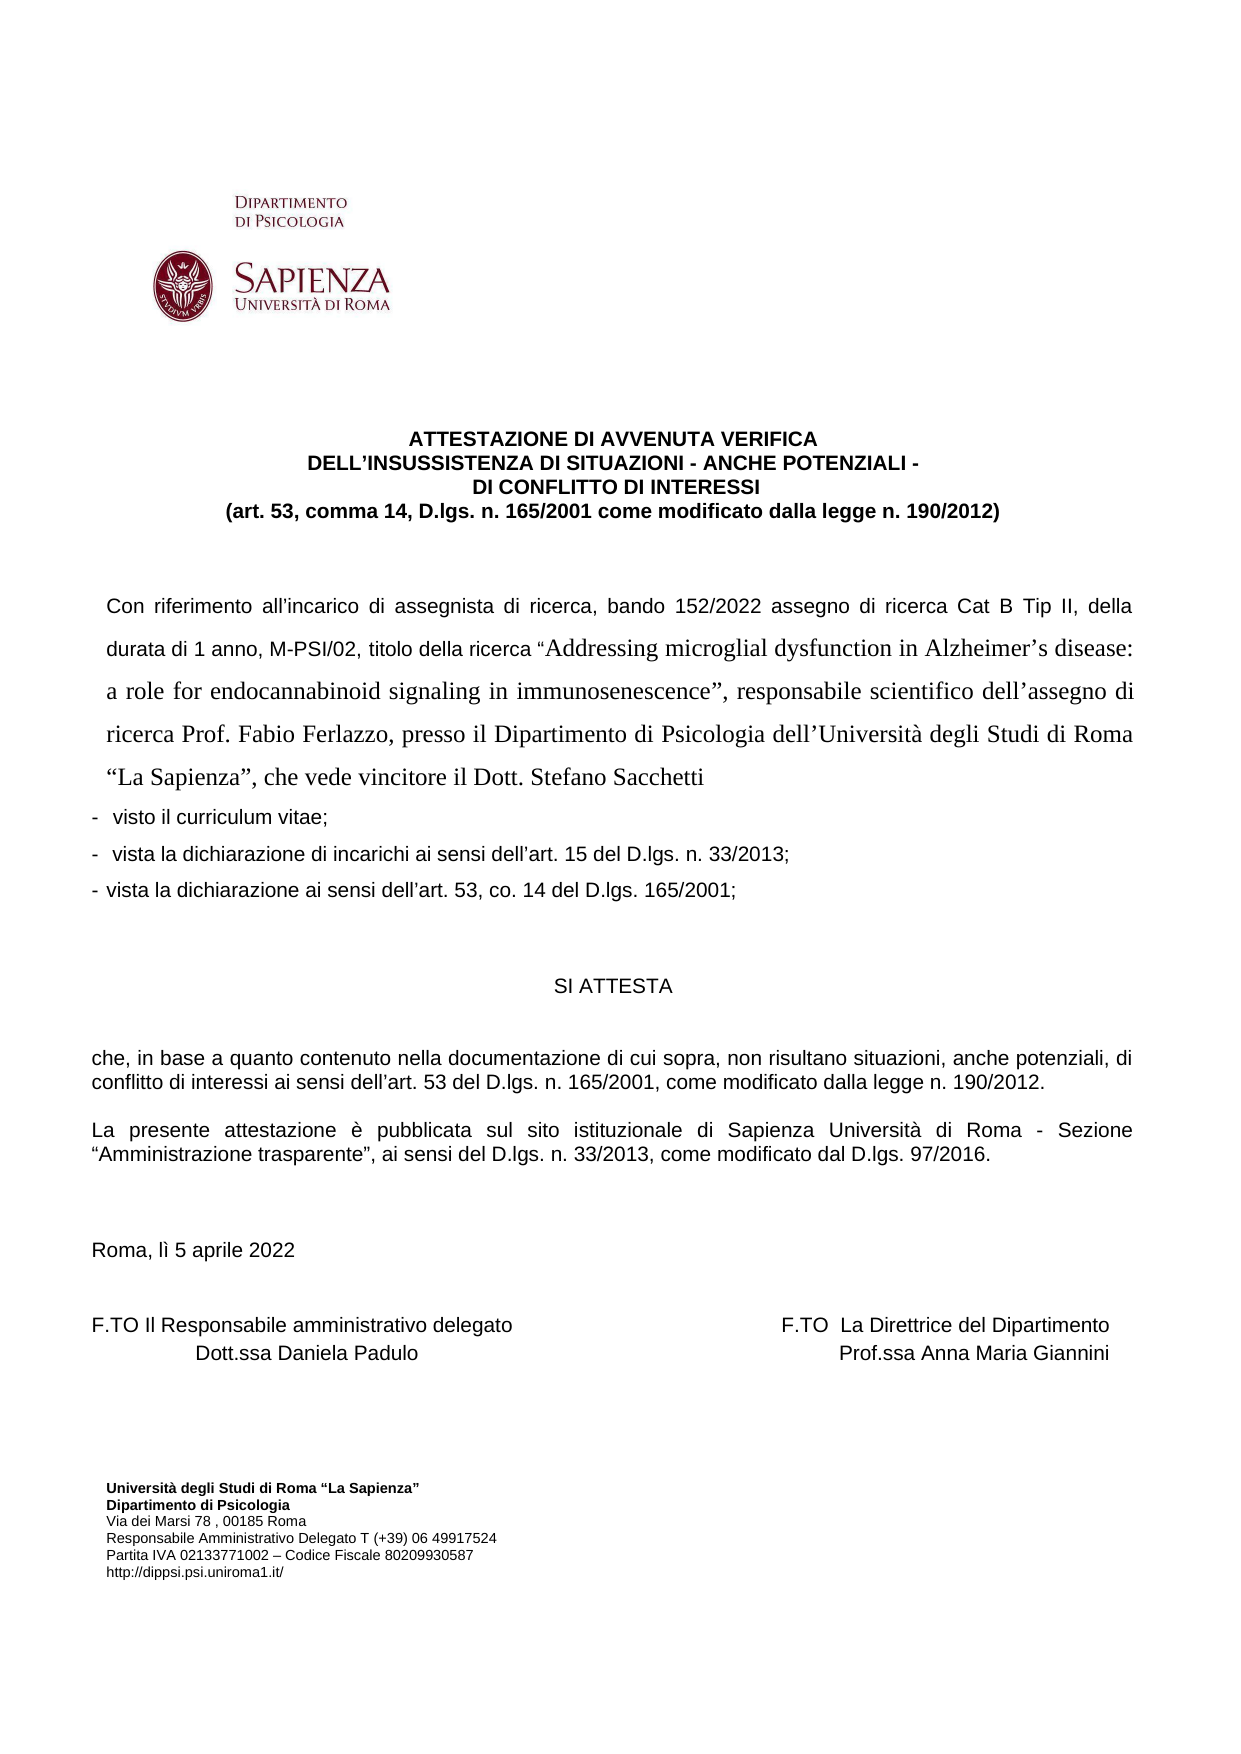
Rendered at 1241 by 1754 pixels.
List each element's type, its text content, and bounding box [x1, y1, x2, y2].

text F.TO Il Responsabile amministrativo delegato F.TO La Direttrice del Dipartimento [91, 1313, 1134, 1337]
text http://dippsi.psi.uniroma1.it/ [106, 1563, 1134, 1580]
text Responsabile Amministrativo Delegato T (+39) 06 49917524 [106, 1530, 1031, 1547]
text Con riferimento all’incarico di assegnista di ricerca, bando 152/2022 assegno di ricerca Cat B Tip II, della durata di 1 anno, M-PSI/02, titolo della ricerca “Addressing microglial dysfunction in Alzheimer’s disease: a role for endocannabinoid signaling in immunosenescence”, responsabile scientifico dell’assegno di ricerca Prof. Fabio Ferlazzo, presso il Dipartimento di Psicologia dell’Università degli Studi di Roma “La Sapienza”, che vede vincitore il Dott. Stefano Sacchetti [106, 594, 1134, 791]
list visto il curriculum vitae; [91, 805, 1134, 829]
text Roma, lì 5 aprile 2022 [91, 1238, 1135, 1262]
text La presente attestazione è pubblicata sul sito istituzionale di Sapienza Università di Roma - Sezione “Amministrazione trasparente”, ai sensi del D.lgs. n. 33/2013, come modificato dal D.lgs. 97/2016. [91, 1118, 1135, 1166]
text Partita IVA 02133771002 – Codice Fiscale 80209930587 [106, 1547, 1031, 1563]
list vista la dichiarazione di incarichi ai sensi dell’art. 15 del D.lgs. n. 33/2013; [91, 842, 1134, 866]
text Dipartimento di Psicologia [106, 1496, 1031, 1513]
text SI ATTESTA [91, 974, 1135, 998]
text ATTESTAZIONE DI AVVENUTA VERIFICA [91, 427, 1135, 451]
list vista la dichiarazione ai sensi dell’art. 53, co. 14 del D.lgs. 165/2001; [91, 878, 1134, 902]
picture [0, 85, 414, 351]
text Via dei Marsi 78 , 00185 Roma [106, 1513, 1031, 1530]
text DELL’INSUSSISTENZA DI SITUAZIONI - ANCHE POTENZIALI - [91, 451, 1135, 474]
text che, in base a quanto contenuto nella documentazione di cui sopra, non risultano situazioni, anche potenziali, di conflitto di interessi ai sensi dell’art. 53 del D.lgs. n. 165/2001, come modificato dalla legge n. 190/2012. [91, 1046, 1135, 1094]
text Università degli Studi di Roma “La Sapienza” [106, 1479, 1031, 1496]
text (art. 53, comma 14, D.lgs. n. 165/2001 come modificato dalla legge n. 190/2012) [91, 498, 1135, 522]
text DI CONFLITTO DI INTERESSI [91, 474, 1135, 498]
text Dott.ssa Daniela Padulo Prof.ssa Anna Maria Giannini [91, 1341, 1134, 1365]
